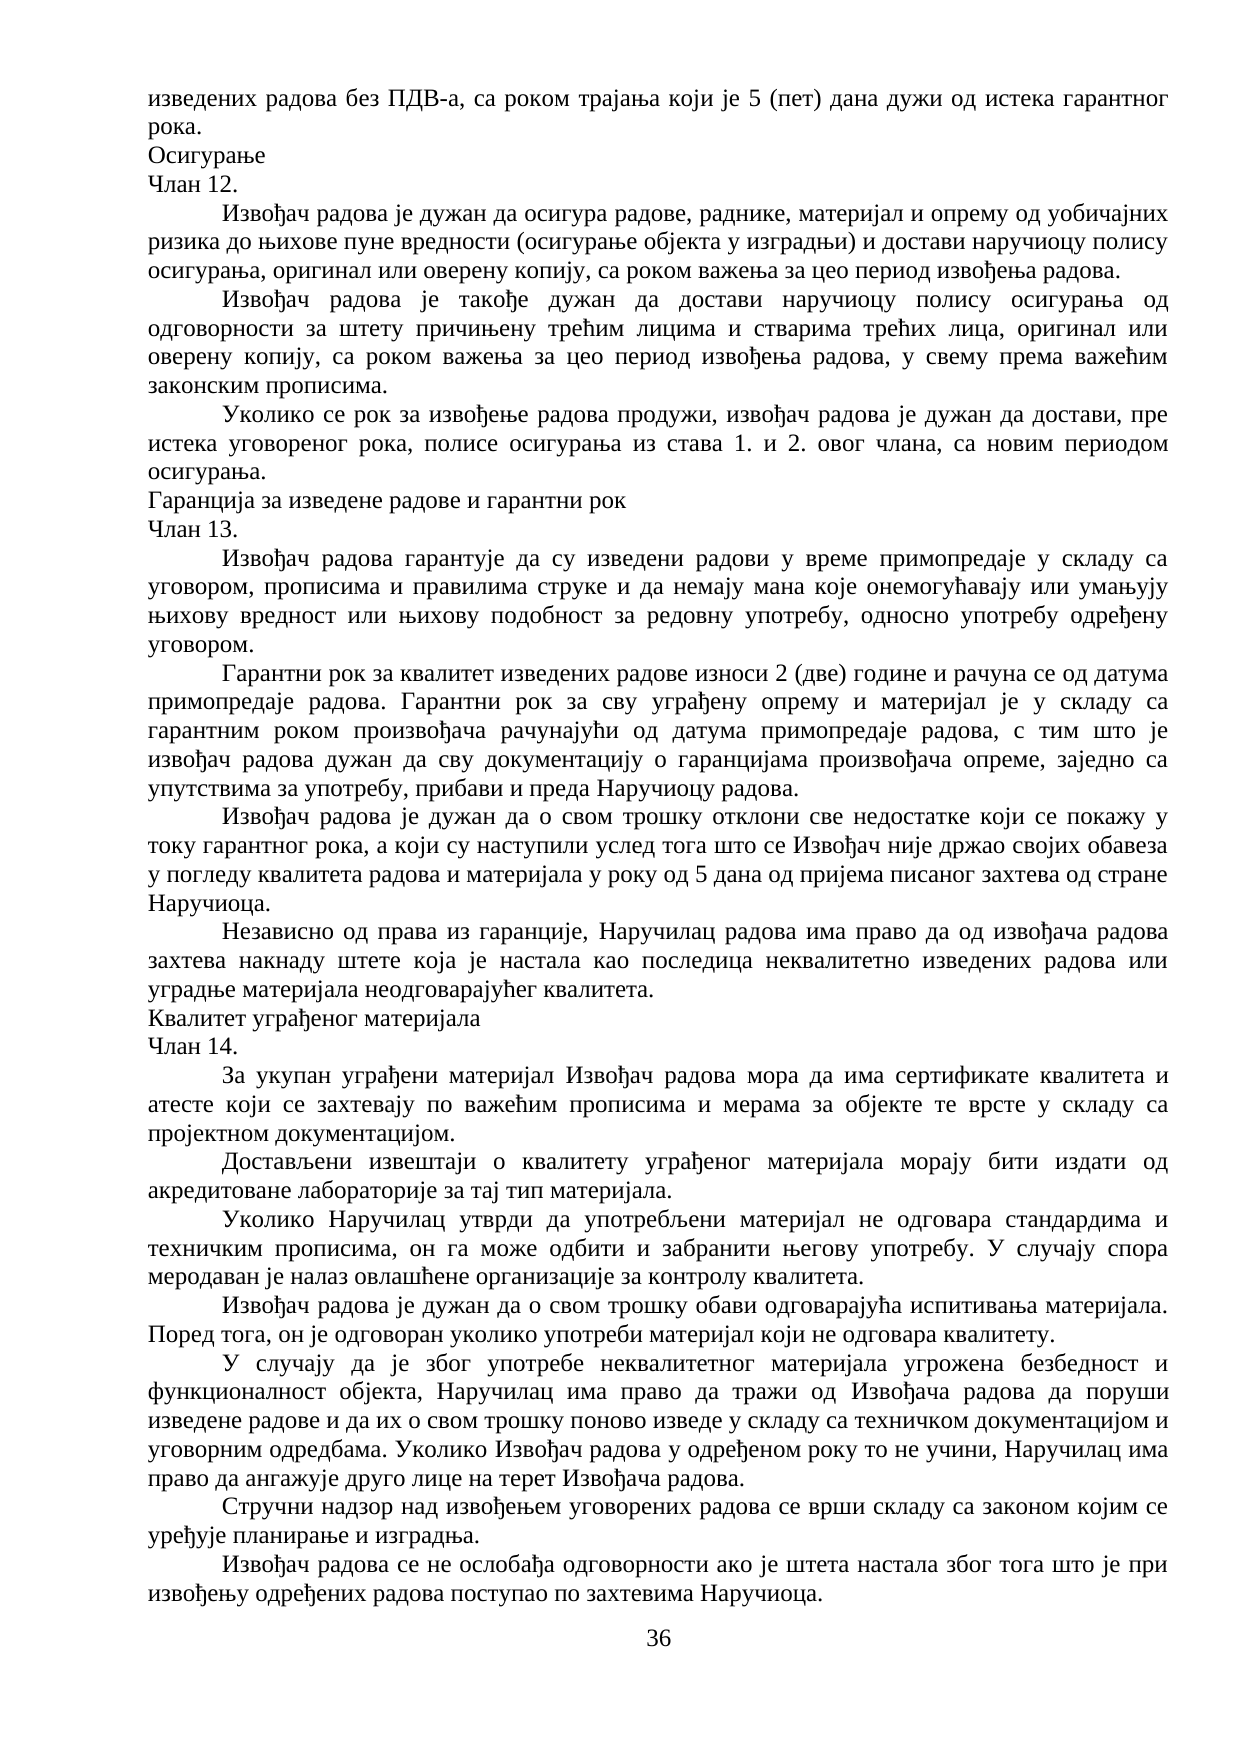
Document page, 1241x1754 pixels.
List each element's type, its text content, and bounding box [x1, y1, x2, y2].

text Члан 13. [148, 514, 1169, 543]
text За укупан уграђени материјал Извођач радова мора да има сертификате квалитета и атесте који се захтевају по важећим прописима и мерама за објекте те врсте у складу са пројектном документацијом. [148, 1060, 1169, 1146]
text У случају да је због употребе неквалитетног материјала угрожена безбедност и функционалност објекта, Наручилац има право да тражи од Извођача радова да поруши изведене радове и да их о свом трошку поново изведе у складу са техничком документацијом и уговорним одредбама. Уколико Извођач радова у одређеном року то не учини, Наручилац има право да ангажује друго лице на терет Извођача радова. [148, 1348, 1169, 1491]
text Гаранција за изведене радове и гарантни рок [148, 485, 1169, 514]
text Извођач радова је такође дужан да достави наручиоцу полису осигурања од одговорности за штету причињену трећим лицима и стварима трећих лица, оригинал или оверену копију, са роком важења за цео период извођења радова, у свему према важећим законским прописима. [148, 284, 1169, 399]
text Квалитет уграђеног материјала [148, 1003, 1169, 1031]
text Достављени извештаји о квалитету уграђеног материјала морају бити издати од акредитоване лабораторије за тај тип материјала. [148, 1146, 1169, 1204]
text Гарантни рок за квалитет изведених радове износи 2 (две) године и рачуна се од датума примопредаје радова. Гарантни рок за сву уграђену опрему и материјал је у складу са гарантним роком произвођача рачунајући од датума примопредаје радова, с тим што је извођач радова дужан да сву документацију о гаранцијама произвођача опреме, заједно са упутствима за употребу, прибави и преда Наручиоцу радова. [148, 658, 1169, 801]
text Уколико Наручилац утврди да употребљени материјал не одговара стандардима и техничким прописима, он га може одбити и забранити његову употребу. У случају спора меродаван је налаз овлашћене организације за контролу квалитета. [148, 1204, 1169, 1290]
text Извођач радова је дужан да о свом трошку обави одговарајућа испитивања материјала. Поред тога, он је одговоран уколико употреби материјал који не одговара квалитету. [148, 1290, 1169, 1348]
text Уколико се рок за извођење радова продужи, извођач радова је дужан да достави, пре истека уговореног рока, полисе осигурања из става 1. и 2. овог члана, са новим периодом осигурања. [148, 399, 1169, 485]
text Члан 12. [148, 169, 1169, 198]
text Извођач радова се не ослобађа одговорности ако је штета настала због тога што је при извођењу одређених радова поступао по захтевима Наручиоца. [148, 1549, 1169, 1606]
text Извођач радова је дужан да осигура радове, раднике, материјал и опрему од уобичајних ризика до њихове пуне вредности (осигурање објекта у изградњи) и достави наручиоцу полису осигурања, оригинал или оверену копију, са роком важења за цео период извођења радова. [148, 198, 1169, 284]
text Стручни надзор над извођењем уговорених радова се врши складу са законом којим се уређује планирање и изградња. [148, 1491, 1169, 1549]
text Члан 14. [148, 1031, 1169, 1060]
text Извођач радова је дужан да о свом трошку отклони све недостатке који се покажу у току гарантног рока, а који су наступили услед тога што се Извођач није држао својих обавеза у погледу квалитета радова и материјала у року од 5 дана од пријема писаног захтева од стране Наручиоца. [148, 801, 1169, 916]
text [148, 83, 1169, 140]
text Осигурање [148, 140, 1169, 169]
text Независно од права из гаранције, Наручилац радова има право да од извођача радова захтева накнаду штете која је настала као последица неквалитетно изведених радова или уградње материјала неодговарајућег квалитета. [148, 916, 1169, 1003]
text Извођач радова гарантује да су изведени радови у време примопредаје у складу са уговором, прописима и правилима струке и да немају мана које онемогућавају или умањују њихову вредност или њихову подобност за редовну употребу, односно употребу одређену уговором. [148, 543, 1169, 658]
